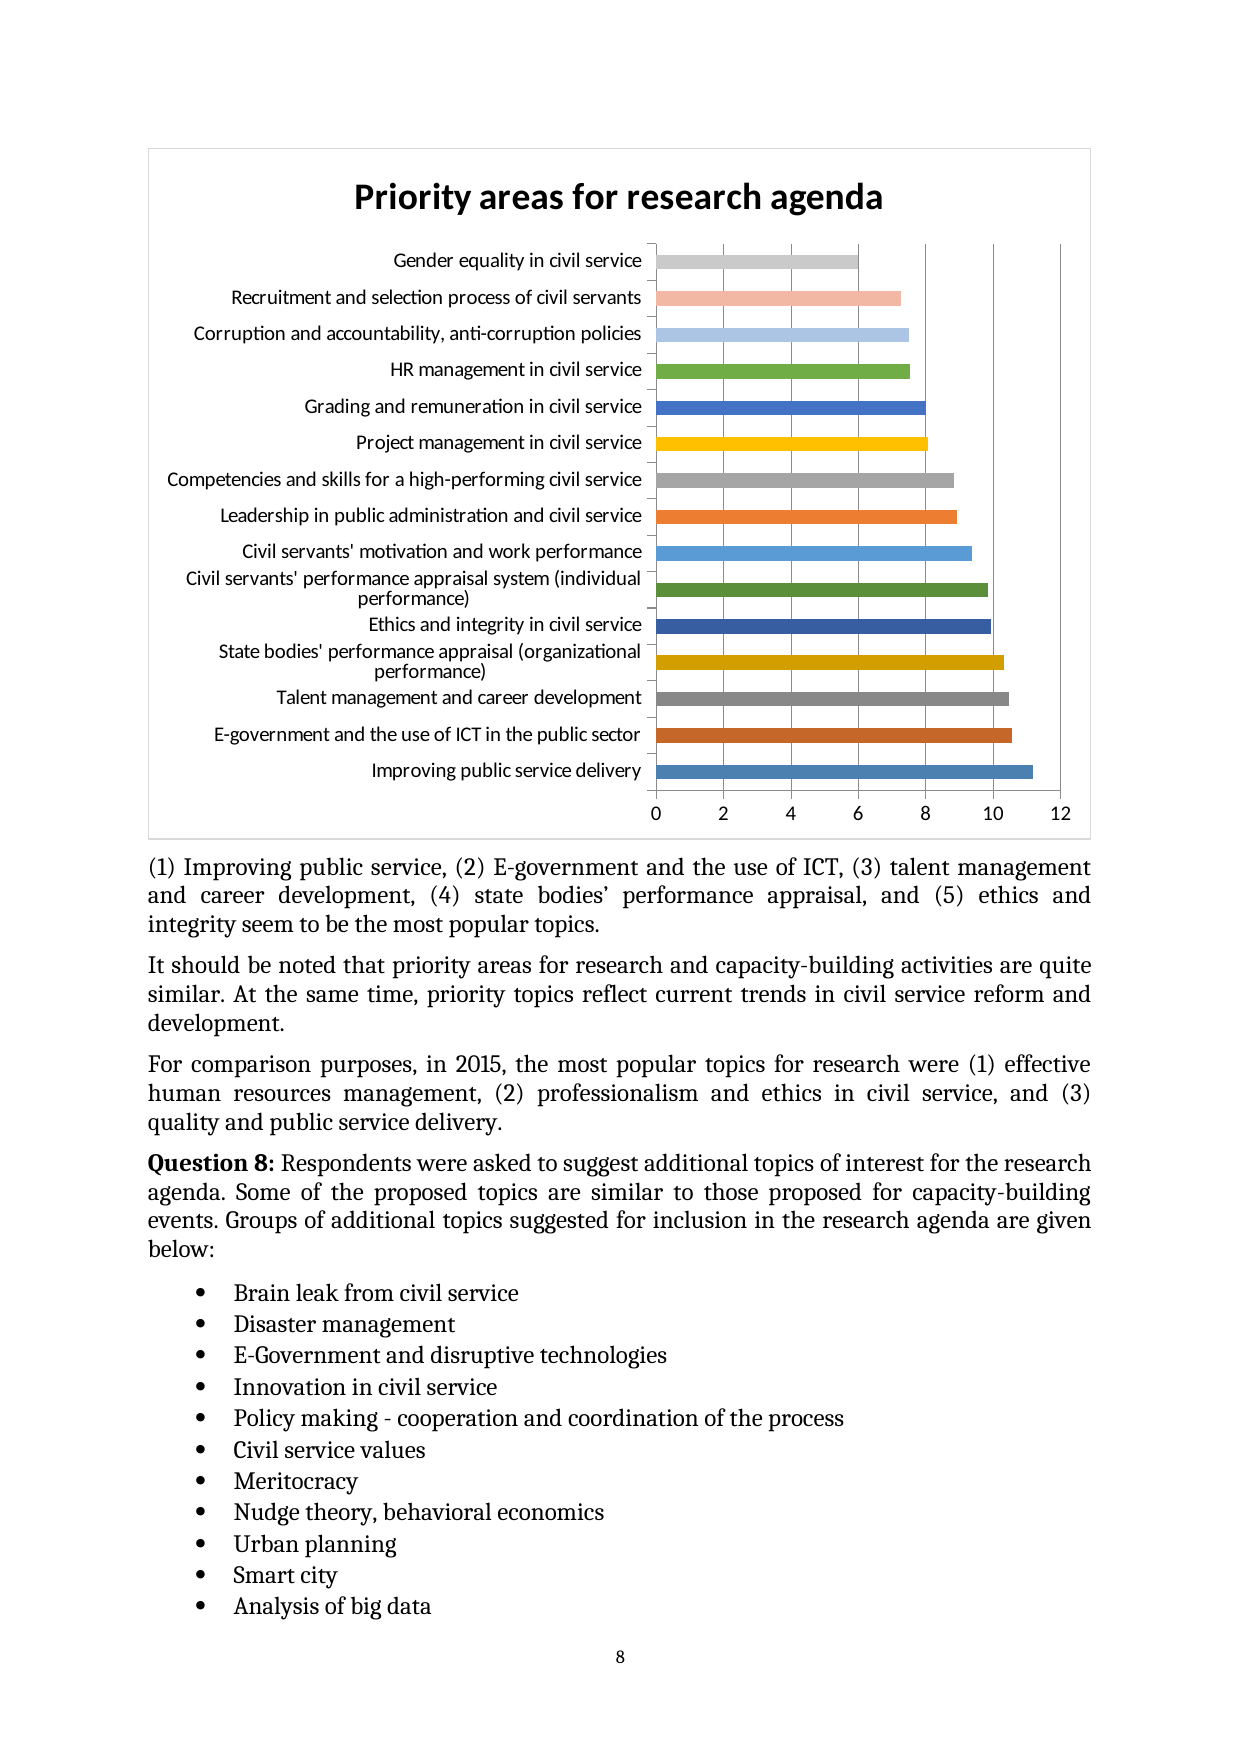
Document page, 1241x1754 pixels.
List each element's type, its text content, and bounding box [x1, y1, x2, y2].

table_cell Analysis of big data [148, 1590, 995, 1621]
table_cell Disaster management [148, 1308, 995, 1339]
text (1) Improving public service, (2) E-government and the use of ICT, (3) talent management and career development, (4) state bodies’ performance appraisal, and (5) ethics and integrity seem to be the most popular topics. [148, 852, 1092, 939]
table_header Brain leak from civil service [148, 1276, 995, 1307]
table_cell Nudge theory, behavioral economics [148, 1496, 995, 1527]
table_cell E-Government and disruptive technologies [148, 1339, 995, 1370]
table_cell Meritocracy [148, 1464, 995, 1496]
text Question 8: Respondents were asked to suggest additional topics of interest for the research agenda. Some of the proposed topics are similar to those proposed for capacity-building events. Groups of additional topics suggested for inclusion in the research agenda are given below: [148, 1149, 1092, 1264]
table_cell Innovation in civil service [148, 1370, 995, 1402]
table_cell Urban planning [148, 1527, 995, 1558]
table_cell Policy making - cooperation and coordination of the process [148, 1402, 995, 1433]
text For comparison purposes, in 2015, the most popular topics for research were (1) effective human resources management, (2) professionalism and ethics in civil service, and (3) quality and public service delivery. [148, 1050, 1092, 1136]
table_cell Civil service values [148, 1433, 995, 1464]
table_cell Smart city [148, 1558, 995, 1590]
text It should be noted that priority areas for research and capacity-building activities are quite similar. At the same time, priority topics reflect current trends in civil service reform and development. [148, 951, 1092, 1037]
